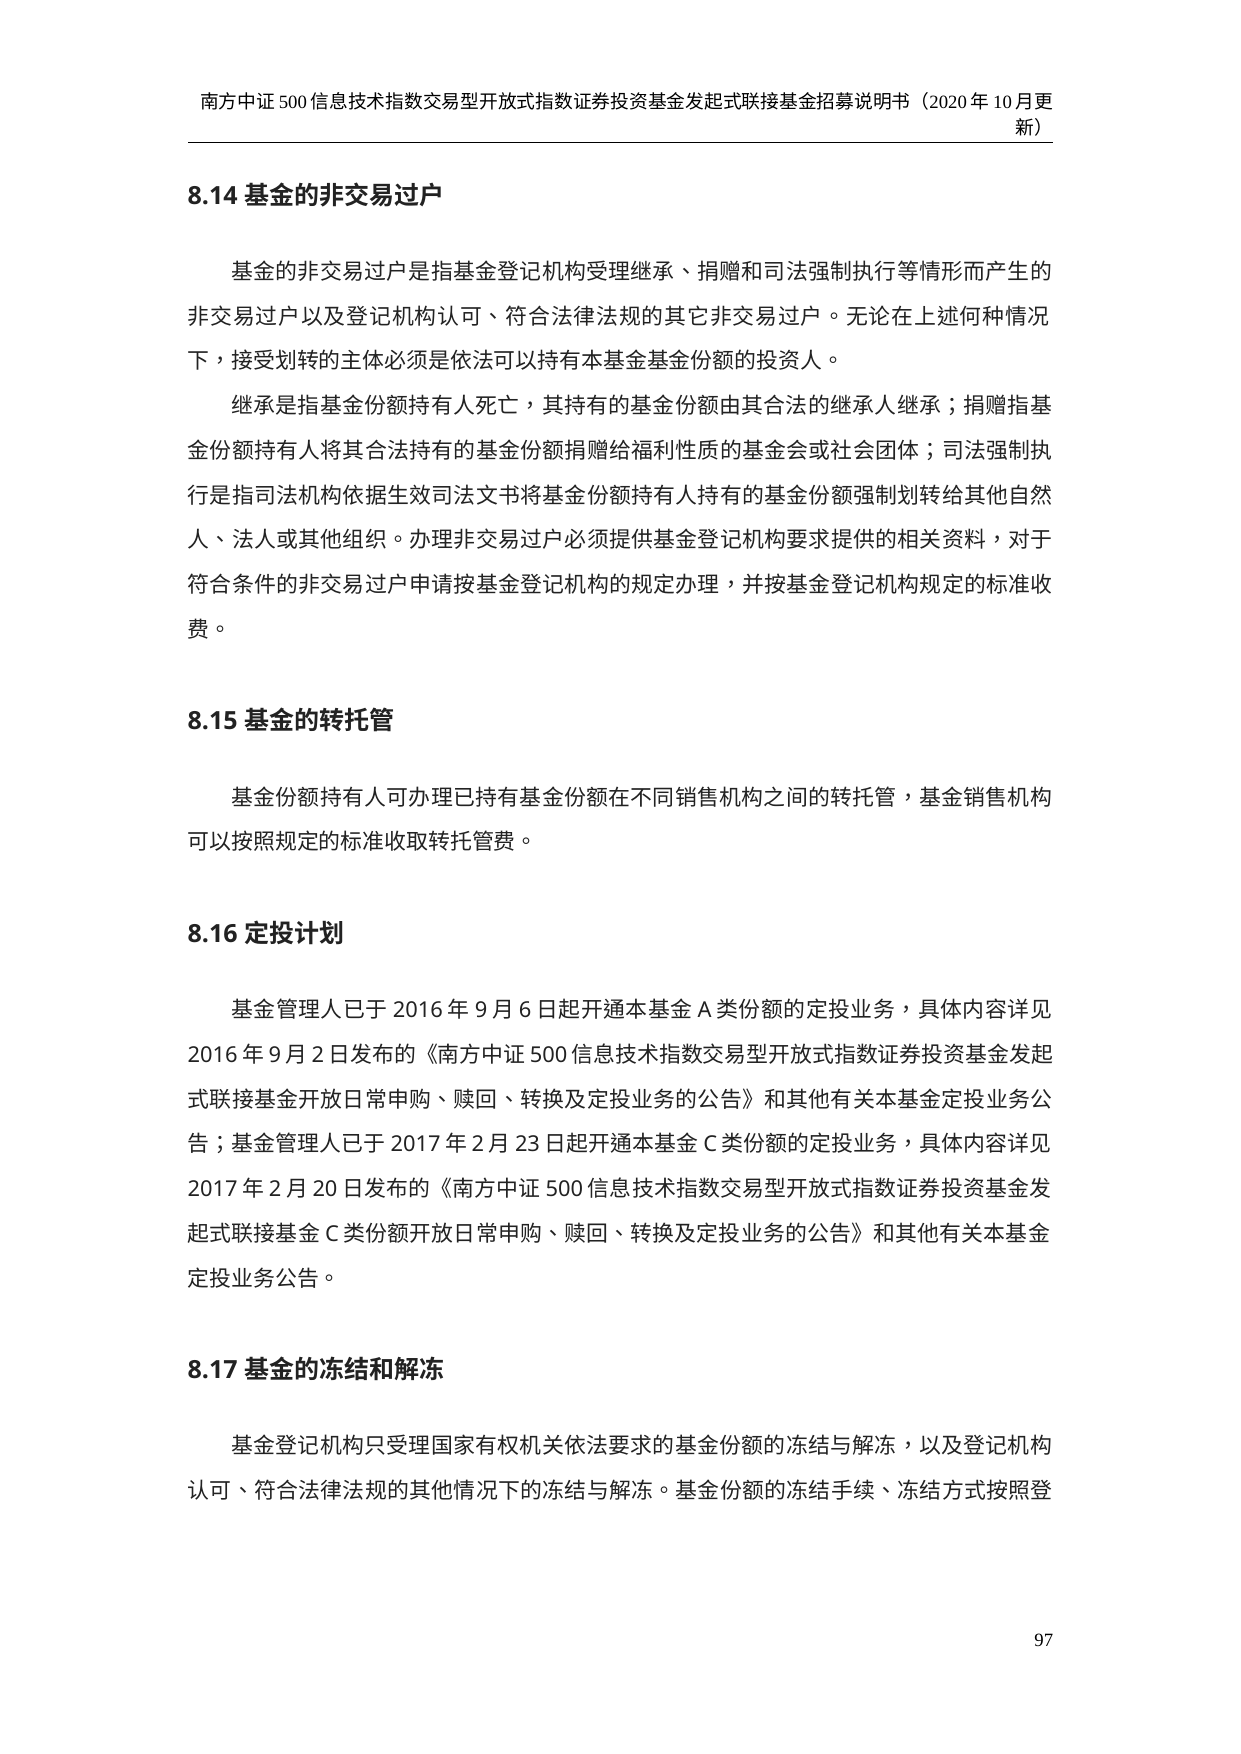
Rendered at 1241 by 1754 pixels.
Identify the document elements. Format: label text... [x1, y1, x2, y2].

text 8.15 基金的转托管 [187, 687, 1053, 752]
text 8.14 基金的非交易过户 [187, 162, 1053, 227]
text 8.16 定投计划 [187, 900, 1053, 965]
text 基金管理人已于2016年9月6日起开通本基金A类份额的定投业务，具体内容详见2016年9月2日发布的《南方中证500信息技术指数交易型开放式指数证券投资基金发起式联接基金开放日常申购、赎回、转换及定投业务的公告》和其他有关本基金定投业务公告；基金管理人已于2017年2月23日起开通本基金C类份额的定投业务，具体内容详见2017年2月20日发布的《南方中证500信息技术指数交易型开放式指数证券投资基金发起式联接基金C类份额开放日常申购、赎回、转换及定投业务的公告》和其他有关本基金定投业务公告。 [187, 994, 1053, 1292]
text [187, 1431, 1053, 1505]
text 基金的非交易过户是指基金登记机构受理继承、捐赠和司法强制执行等情形而产生的非交易过户以及登记机构认可、符合法律法规的其它非交易过户。无论在上述何种情况下，接受划转的主体必须是依法可以持有本基金基金份额的投资人。 [187, 256, 1053, 375]
text 8.17 基金的冻结和解冻 [187, 1336, 1053, 1401]
text 基金份额持有人可办理已持有基金份额在不同销售机构之间的转托管，基金销售机构可以按照规定的标准收取转托管费。 [187, 782, 1053, 856]
text 继承是指基金份额持有人死亡，其持有的基金份额由其合法的继承人继承；捐赠指基金份额持有人将其合法持有的基金份额捐赠给福利性质的基金会或社会团体；司法强制执行是指司法机构依据生效司法文书将基金份额持有人持有的基金份额强制划转给其他自然人、法人或其他组织。办理非交易过户必须提供基金登记机构要求提供的相关资料，对于符合条件的非交易过户申请按基金登记机构的规定办理，并按基金登记机构规定的标准收费。 [187, 390, 1053, 643]
